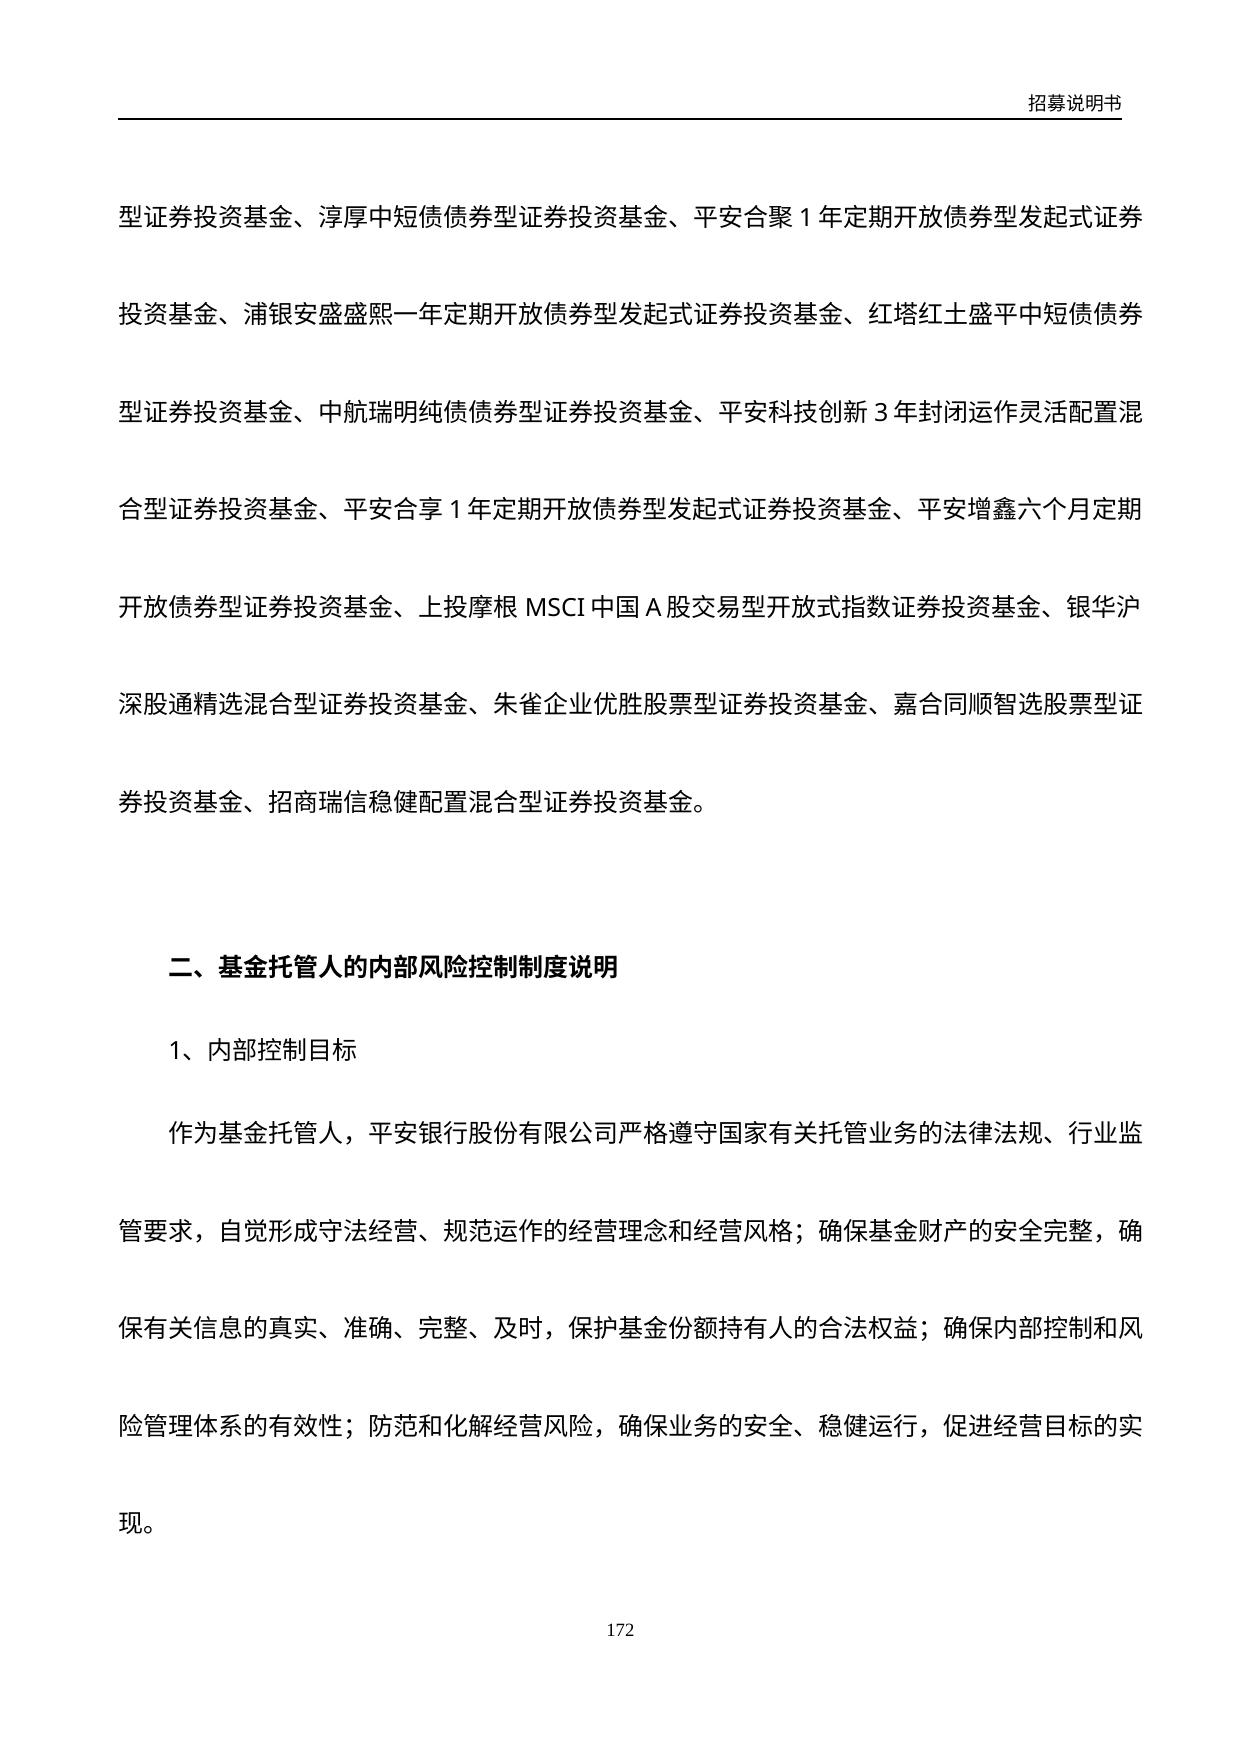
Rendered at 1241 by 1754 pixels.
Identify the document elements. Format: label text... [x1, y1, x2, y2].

text 作为基金托管人，平安银行股份有限公司严格遵守国家有关托管业务的法律法规、行业监管要求，自觉形成守法经营、规范运作的经营理念和经营风格；确保基金财产的安全完整，确保有关信息的真实、准确、完整、及时，保护基金份额持有人的合法权益；确保内部控制和风险管理体系的有效性；防范和化解经营风险，确保业务的安全、稳健运行，促进经营目标的实现。 [118, 1099, 1143, 1554]
text 二、基金托管人的内部风险控制制度说明 [118, 933, 1143, 998]
text 1、内部控制目标 [118, 1016, 1143, 1081]
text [118, 183, 1143, 833]
